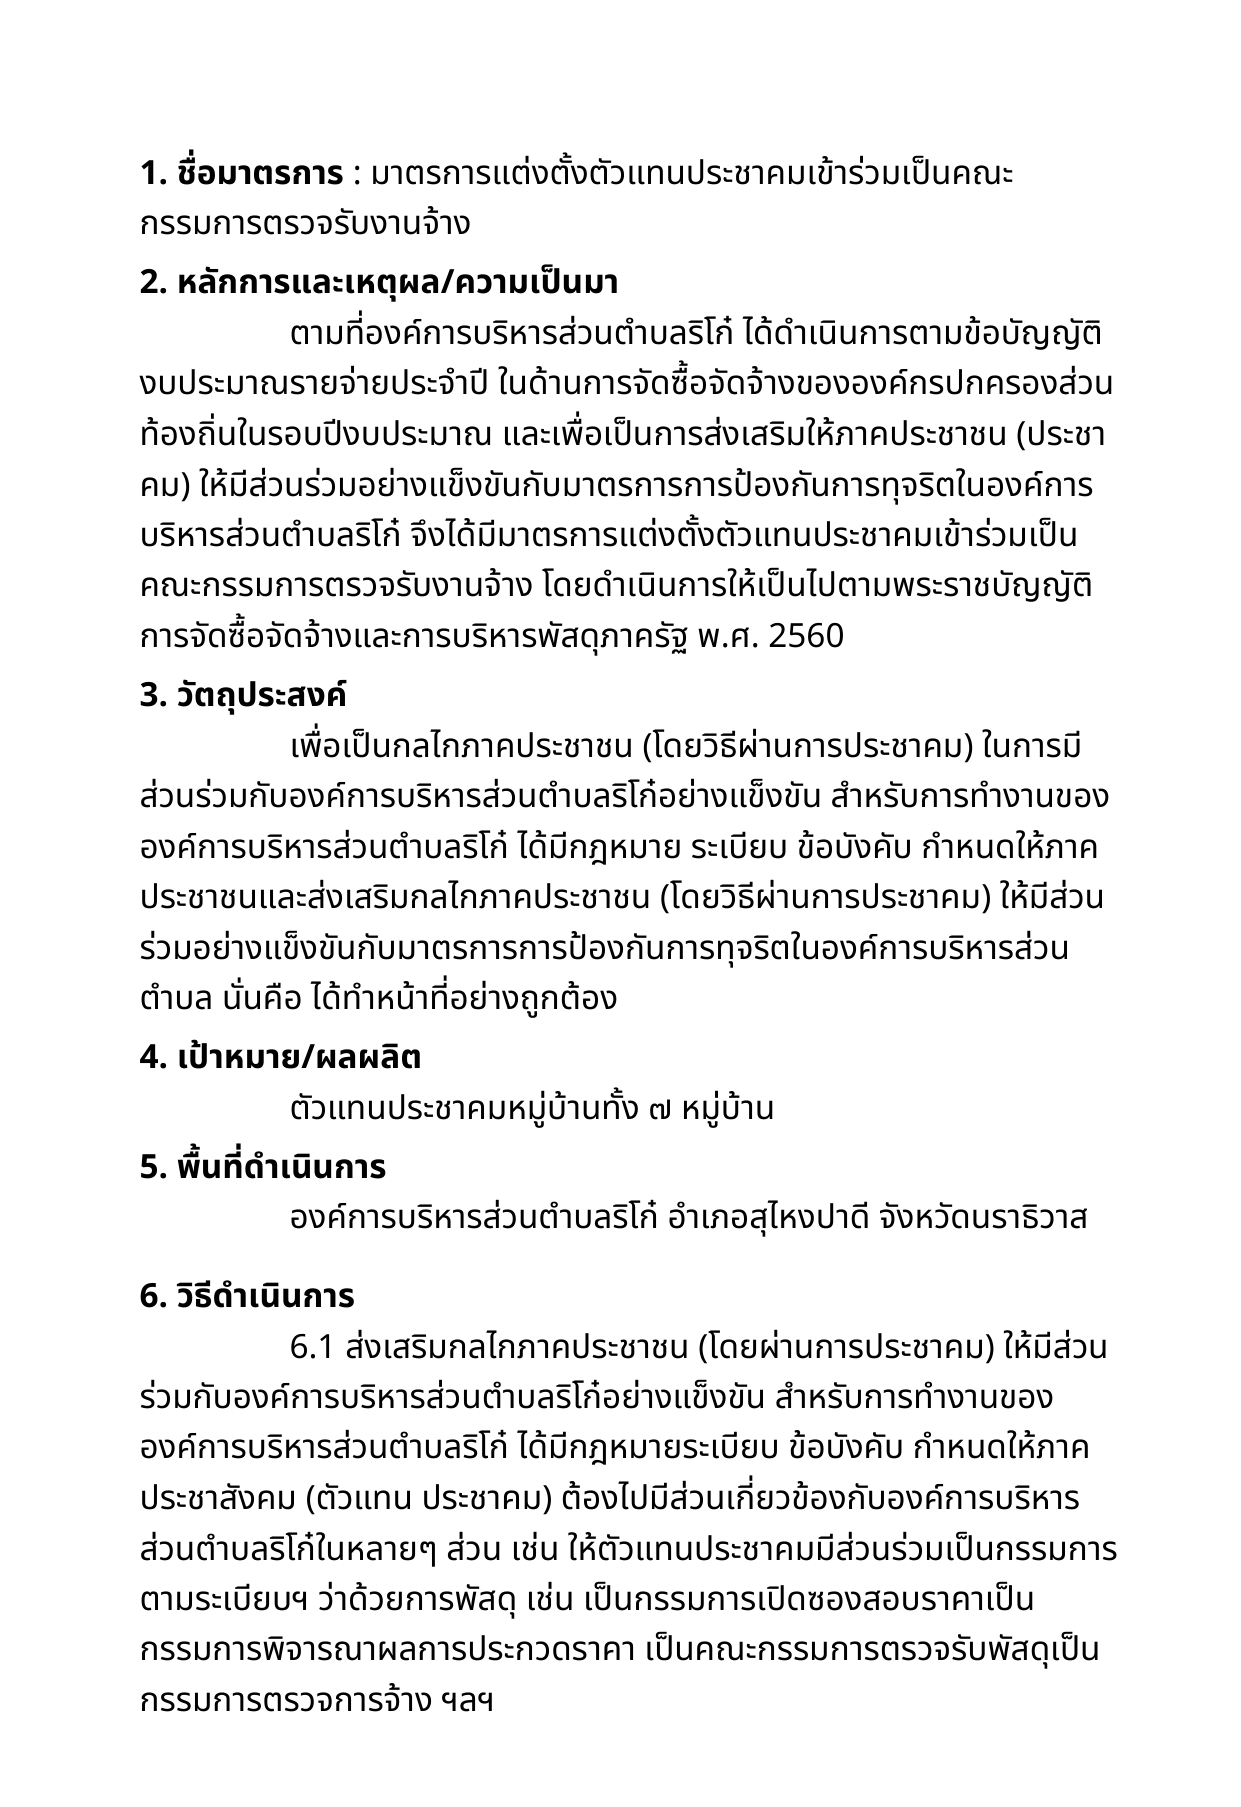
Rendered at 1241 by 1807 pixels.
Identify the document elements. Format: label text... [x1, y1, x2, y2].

text 2. หลักการและเหตุผล/ความเป็นมา [139, 258, 1123, 309]
text เพื่อเป็นกลไกภาคประชาชน (โดยวิธีผ่านการประชาคม) ในการมีส่วนร่วมกับองค์การบริหารส่วนตำบลริโก๋อย่างแข็งขัน สำหรับการทำงานขององค์การบริหารส่วนตำบลริโก๋ ได้มีกฎหมาย ระเบียบ ข้อบังคับ กำหนดให้ภาคประชาชนและส่งเสริมกลไกภาคประชาชน (โดยวิธีผ่านการประชาคม) ให้มีส่วนร่วมอย่างแข็งขันกับมาตรการการป้องกันการทุจริตในองค์การบริหารส่วนตำบล นั่นคือ ได้ทำหน้าที่อย่างถูกต้อง [139, 722, 1123, 1024]
text 5. พื้นที่ดำเนินการ [139, 1143, 1123, 1193]
text 6. วิธีดำเนินการ [139, 1272, 1123, 1322]
text 6.1 ส่งเสริมกลไกภาคประชาชน (โดยผ่านการประชาคม) ให้มีส่วนร่วมกับองค์การบริหารส่วนตำบลริโก๋อย่างแข็งขัน สำหรับการทำงานขององค์การบริหารส่วนตำบลริโก๋ ได้มีกฎหมายระเบียบ ข้อบังคับ กำหนดให้ภาคประชาสังคม (ตัวแทน ประชาคม) ต้องไปมีส่วนเกี่ยวข้องกับองค์การบริหารส่วนตำบลริโก๋ในหลายๆ ส่วน เช่น ให้ตัวแทนประชาคมมีส่วนร่วมเป็นกรรมการตามระเบียบฯ ว่าด้วยการพัสดุ เช่น เป็นกรรมการเปิดซองสอบราคาเป็นกรรมการพิจารณาผลการประกวดราคา เป็นคณะกรรมการตรวจรับพัสดุเป็นกรรมการตรวจการจ้าง ฯลฯ [139, 1322, 1123, 1726]
text ตัวแทนประชาคมหมู่บ้านทั้ง ๗ หมู่บ้าน [139, 1084, 1123, 1134]
text 1. ชื่อมาตรการ : มาตรการแต่งตั้งตัวแทนประชาคมเข้าร่วมเป็นคณะกรรมการตรวจรับงานจ้าง [139, 149, 1123, 250]
text ตามที่องค์การบริหารส่วนตำบลริโก๋ ได้ดำเนินการตามข้อบัญญัติงบประมาณรายจ่ายประจำปี ในด้านการจัดซื้อจัดจ้างขององค์กรปกครองส่วนท้องถิ่นในรอบปีงบประมาณ และเพื่อเป็นการส่งเสริมให้ภาคประชาชน (ประชาคม) ให้มีส่วนร่วมอย่างแข็งขันกับมาตรการการป้องกันการทุจริตในองค์การบริหารส่วนตำบลริโก๋ จึงได้มีมาตรการแต่งตั้งตัวแทนประชาคมเข้าร่วมเป็นคณะกรรมการตรวจรับงานจ้าง โดยดำเนินการให้เป็นไปตามพระราชบัญญัติการจัดซื้อจัดจ้างและการบริหารพัสดุภาครัฐ พ.ศ. 2560 [139, 309, 1123, 662]
text 3. วัตถุประสงค์ [139, 671, 1123, 722]
text องค์การบริหารส่วนตำบลริโก๋ อำเภอสุไหงปาดี จังหวัดนราธิวาส [139, 1193, 1123, 1244]
text 4. เป้าหมาย/ผลผลิต [139, 1033, 1123, 1084]
